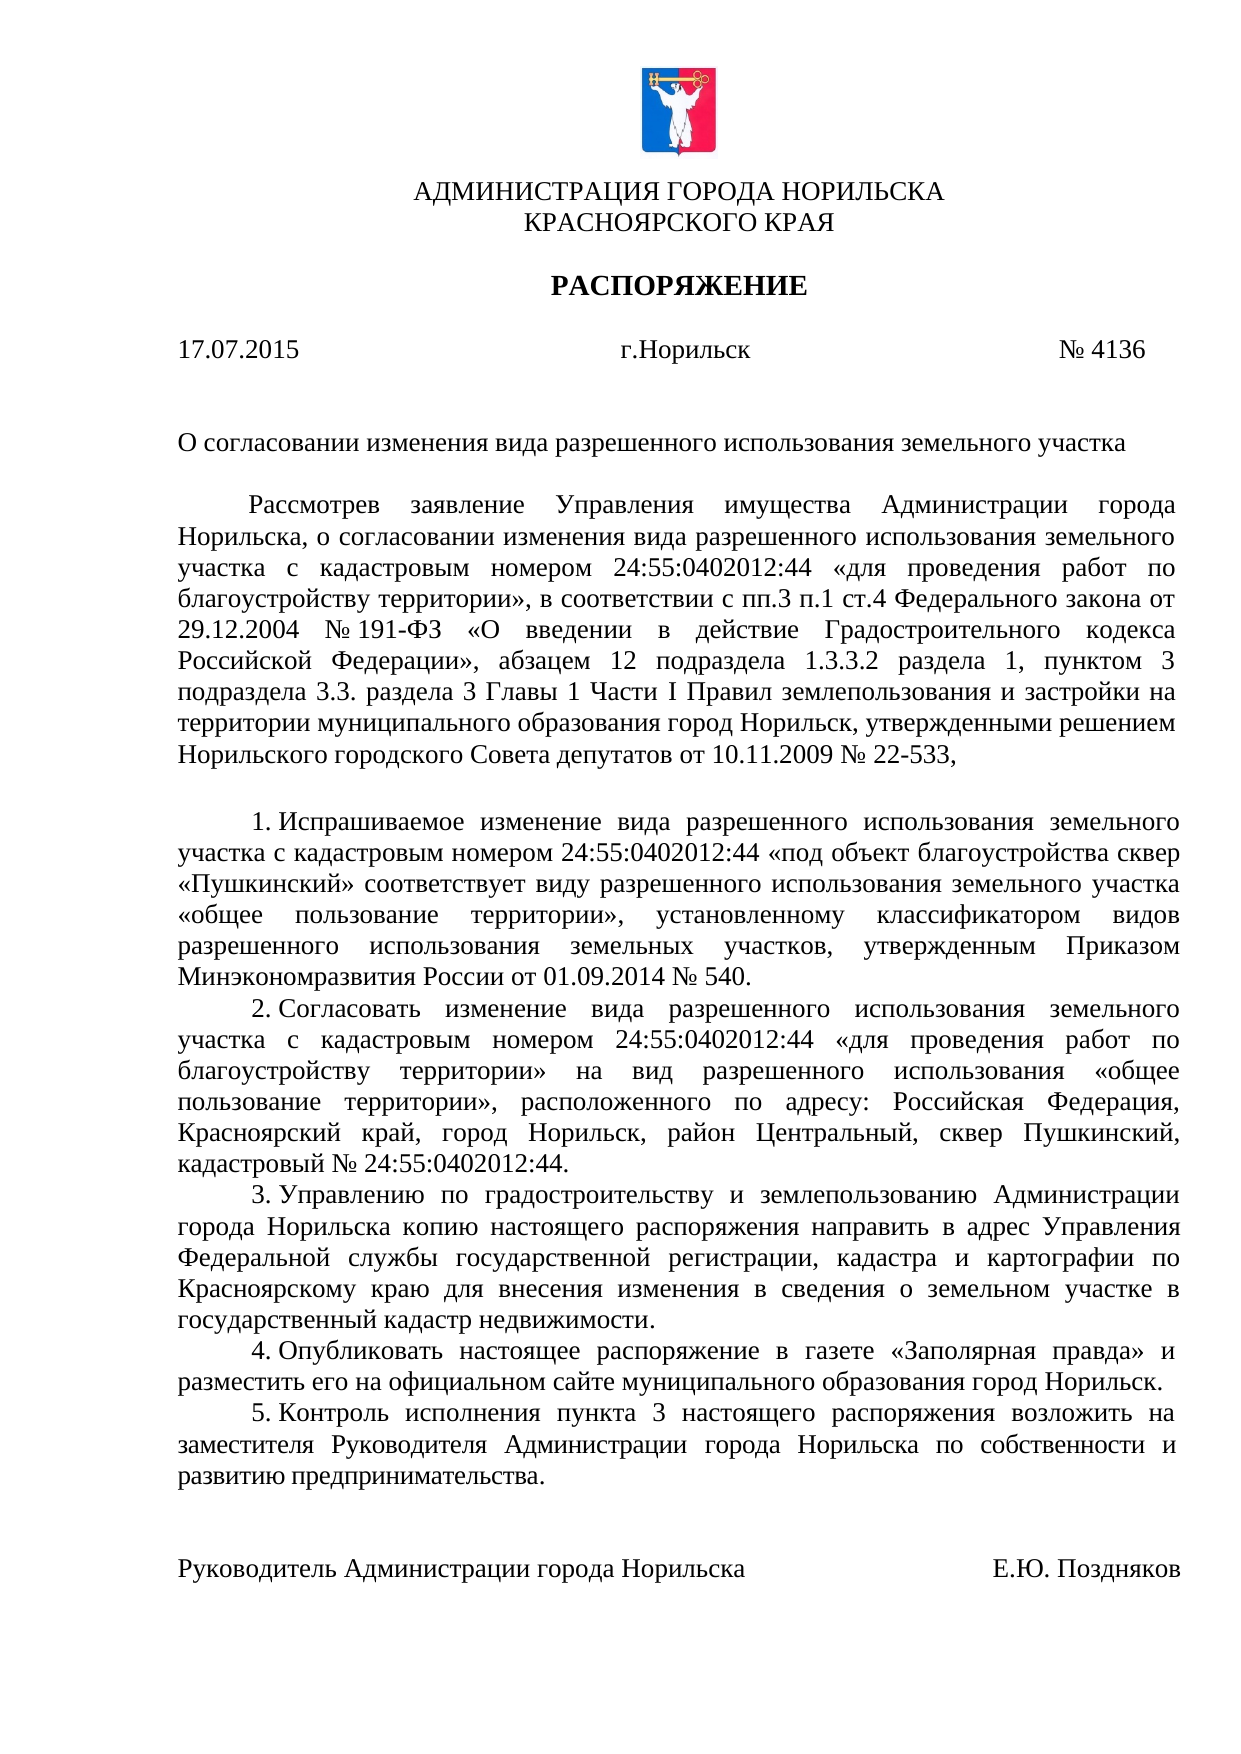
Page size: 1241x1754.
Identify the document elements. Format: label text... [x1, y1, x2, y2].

picture [640, 66, 718, 159]
text Руководитель Администрации города Норильска Е.Ю. Поздняков [177, 1552, 1181, 1583]
text 2. Согласовать изменение вида разрешенного использования земельного участка с кадастровым номером 24:55:0402012:44 «для проведения работ по благоустройству территории» на вид разрешенного использования «общее пользование территории», расположенного по адресу: Российская Федерация, Красноярский край, город Норильск, район Центральный, сквер Пушкинский, кадастровый № 24:55:0402012:44. [177, 992, 1181, 1178]
text 3. Управлению по градостроительству и землепользованию Администрации города Норильска копию настоящего распоряжения направить в адрес Управления Федеральной службы государственной регистрации, кадастра и картографии по Красноярскому краю для внесения изменения в сведения о земельном участке в государственный кадастр недвижимости. [177, 1178, 1181, 1334]
text 17.07.2015 г.Норильск № 4136 [177, 333, 1187, 364]
subtitle РАСПОРЯЖЕНИЕ [177, 268, 1181, 302]
subtitle О согласовании изменения вида разрешенного использования земельного участка [177, 426, 1181, 457]
text Рассмотрев заявление Управления имущества Администрации города Норильска, о согласовании изменения вида разрешенного использования земельного участка с кадастровым номером 24:55:0402012:44 «для проведения работ по благоустройству территории», в соответствии с пп.3 п.1 ст.4 Федерального закона от 29.12.2004 № 191-ФЗ «О введении в действие Градостроительного кодекса Российской Федерации», абзацем 12 подраздела 1.3.3.2 раздела 1, пунктом 3 подраздела 3.3. раздела 3 Главы 1 Части I Правил землепользования и застройки на территории муниципального образования город Норильск, утвержденными решением Норильского городского Совета депутатов от 10.11.2009 № 22-533, [177, 488, 1177, 769]
text 4. Опубликовать настоящее распоряжение в газете «Заполярная правда» и разместить его на официальном сайте муниципального образования город Норильск. [177, 1334, 1177, 1397]
text 1. Испрашиваемое изменение вида разрешенного использования земельного участка с кадастровым номером 24:55:0402012:44 «под объект благоустройства сквер «Пушкинский» соответствует виду разрешенного использования земельного участка «общее пользование территории», установленному классификатором видов разрешенного использования земельных участков, утвержденным Приказом Минэкономразвития России от 01.09.2014 № 540. [177, 805, 1181, 992]
text 5. Контроль исполнения пункта 3 настоящего распоряжения возложить на заместителя Руководителя Администрации города Норильска по собственности и развитию предпринимательства. [177, 1397, 1177, 1490]
text АДМИНИСТРАЦИЯ ГОРОДА НОРИЛЬСКА [177, 176, 1181, 206]
text КРАСНОЯРСКОГО КРАЯ [177, 206, 1181, 237]
